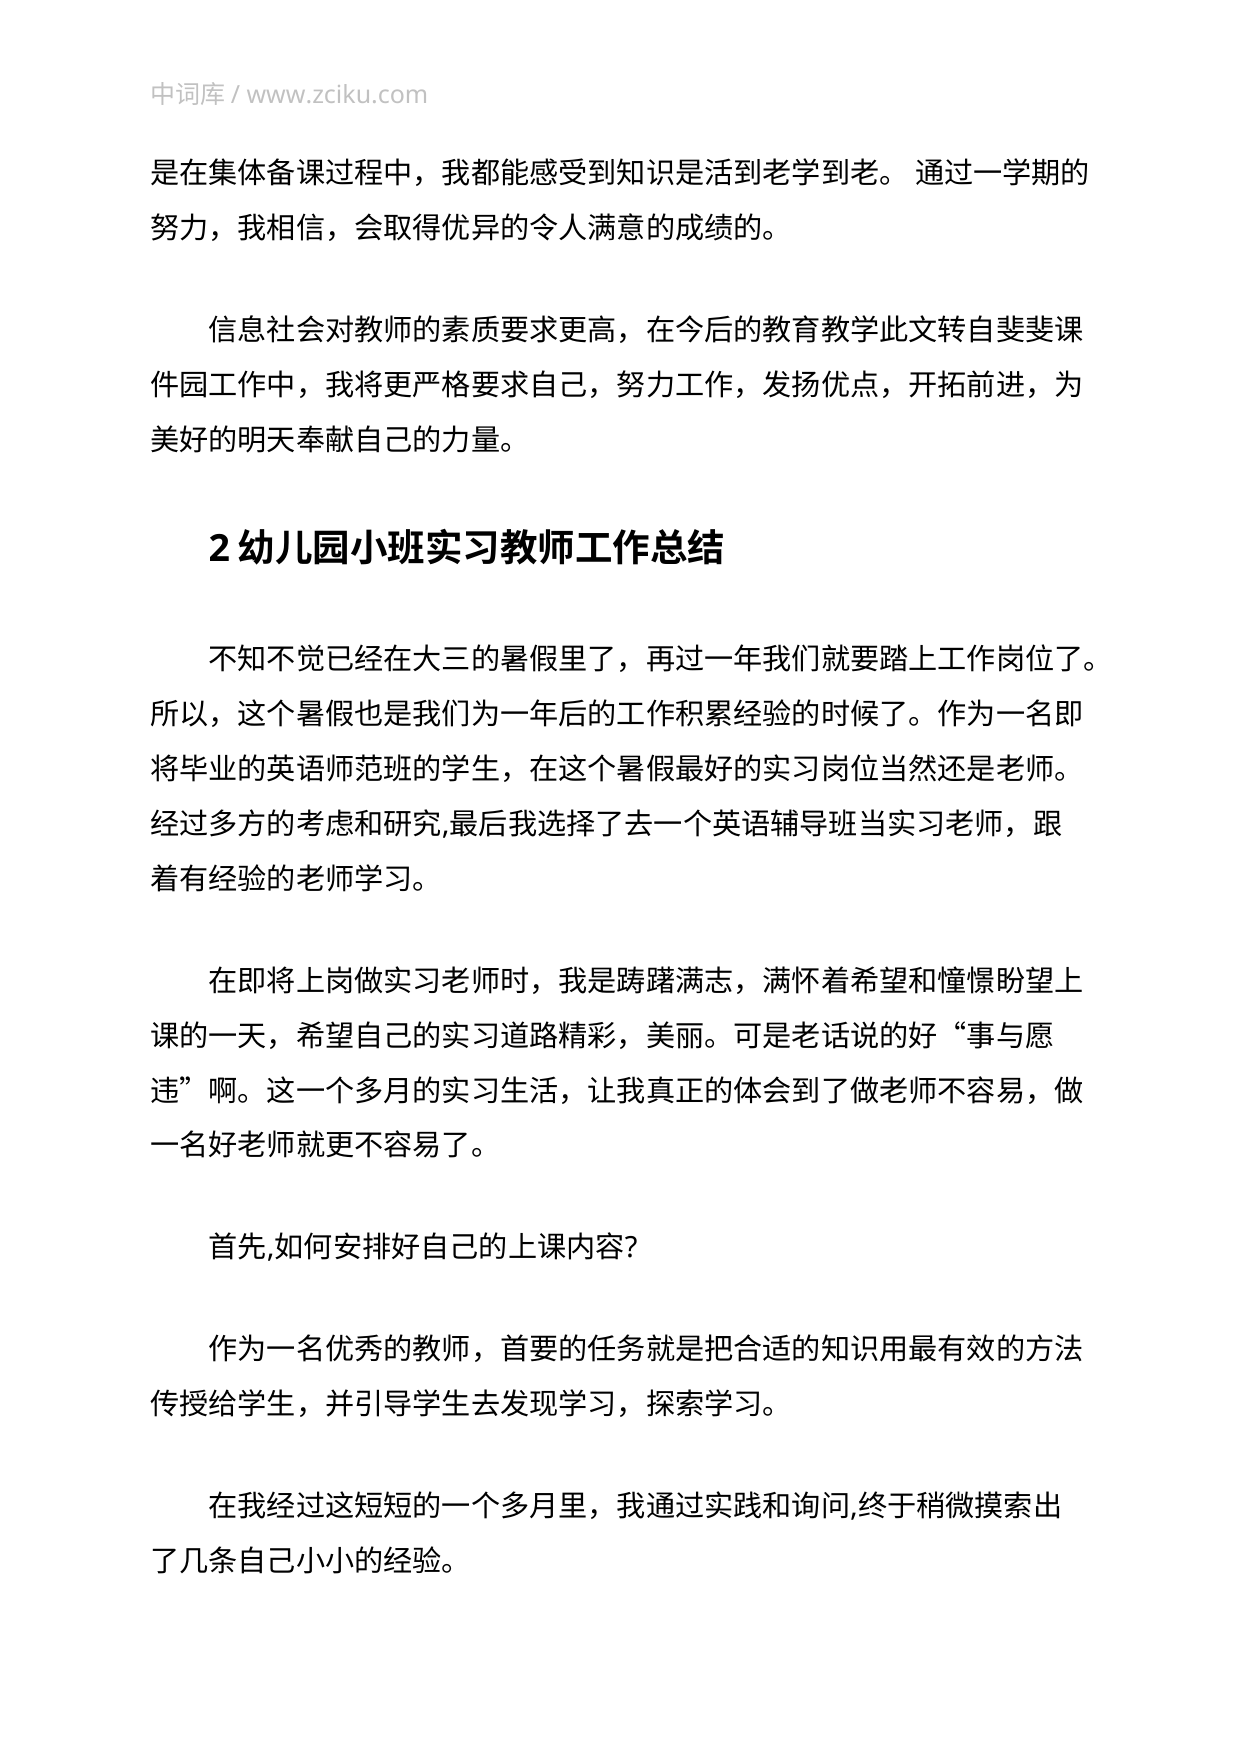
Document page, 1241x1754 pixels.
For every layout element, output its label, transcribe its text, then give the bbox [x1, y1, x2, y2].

text 2幼儿园小班实习教师工作总结 [150, 518, 1090, 573]
text 信息社会对教师的素质要求更高，在今后的教育教学此文转自斐斐课件园工作中，我将更严格要求自己，努力工作，发扬优点，开拓前进，为美好的明天奉献自己的力量。 [150, 307, 1090, 459]
text 首先,如何安排好自己的上课内容? [150, 1224, 1090, 1266]
text 作为一名优秀的教师，首要的任务就是把合适的知识用最有效的方法传授给学生，并引导学生去发现学习，探索学习。 [150, 1326, 1090, 1423]
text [150, 150, 1090, 247]
text 在即将上岗做实习老师时，我是踌躇满志，满怀着希望和憧憬盼望上课的一天，希望自己的实习道路精彩，美丽。可是老话说的好“事与愿违”啊。这一个多月的实习生活，让我真正的体会到了做老师不容易，做一名好老师就更不容易了。 [150, 957, 1090, 1164]
text 不知不觉已经在大三的暑假里了，再过一年我们就要踏上工作岗位了。所以，这个暑假也是我们为一年后的工作积累经验的时候了。作为一名即将毕业的英语师范班的学生，在这个暑假最好的实习岗位当然还是老师。经过多方的考虑和研究,最后我选择了去一个英语辅导班当实习老师，跟着有经验的老师学习。 [150, 636, 1090, 898]
text 在我经过这短短的一个多月里，我通过实践和询问,终于稍微摸索出了几条自己小小的经验。 [150, 1482, 1090, 1580]
